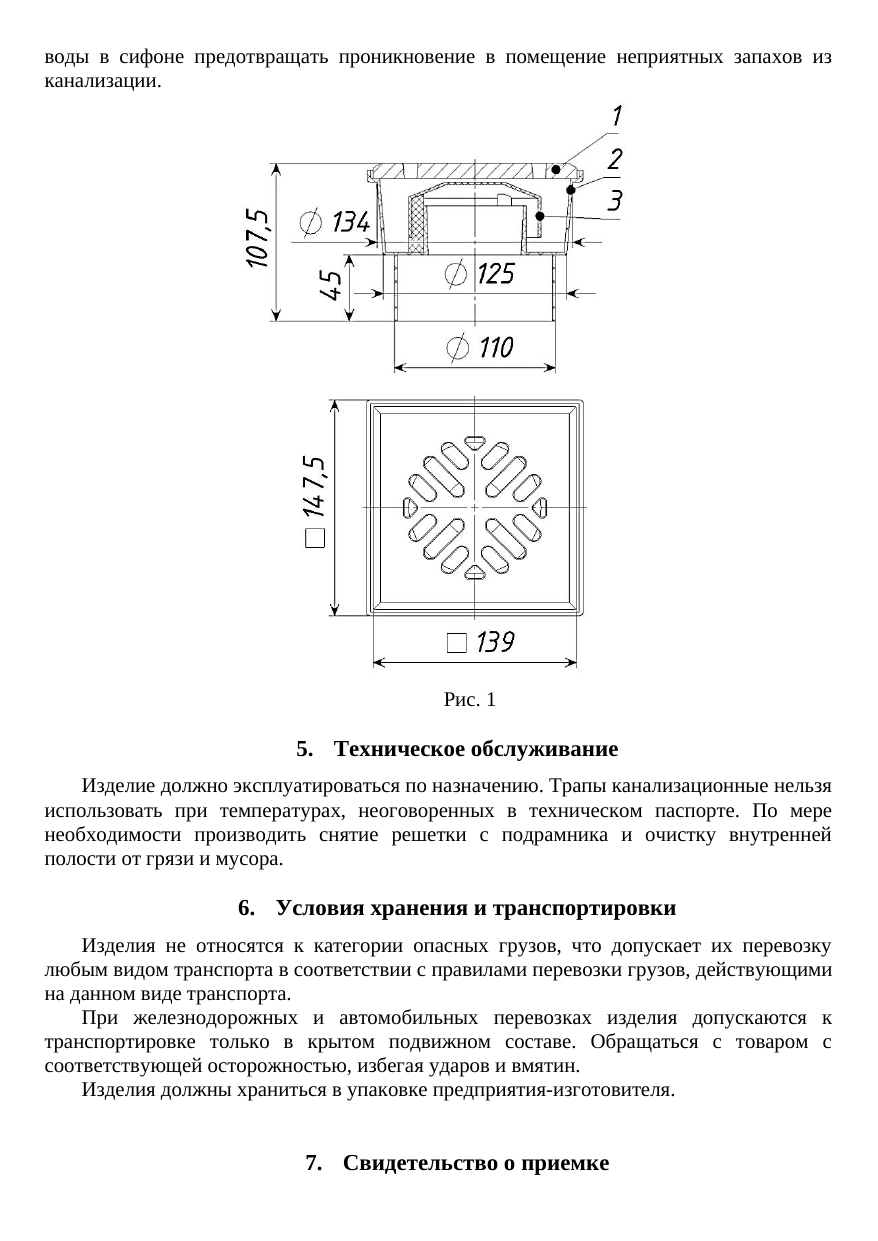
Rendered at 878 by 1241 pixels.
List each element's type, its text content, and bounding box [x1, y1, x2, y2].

list Условия хранения и транспортировки [82, 894, 833, 920]
list Техническое обслуживание [82, 734, 833, 761]
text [44, 44, 833, 92]
list Свидетельство о приемке [82, 1149, 833, 1176]
picture [239, 96, 638, 381]
text Изделия не относятся к категории опасных грузов, что допускает их перевозку любым видом транспорта в соответствии с правилами перевозки грузов, действующими на данном виде транспорта. [44, 933, 833, 1005]
picture [239, 386, 638, 683]
text Рис. 1 [44, 686, 833, 711]
text При железнодорожных и автомобильных перевозках изделия допускаются к транспортировке только в крытом подвижном составе. Обращаться с товаром с соответствующей осторожностью, избегая ударов и вмятин. [44, 1005, 833, 1077]
text Изделие должно эксплуатироваться по назначению. Трапы канализационные нельзя использовать при температурах, неоговоренных в техническом паспорте. По мере необходимости производить снятие решетки с подрамника и очистку внутренней полости от грязи и мусора. [44, 773, 833, 870]
text Изделия должны храниться в упаковке предприятия-изготовителя. [44, 1077, 833, 1101]
